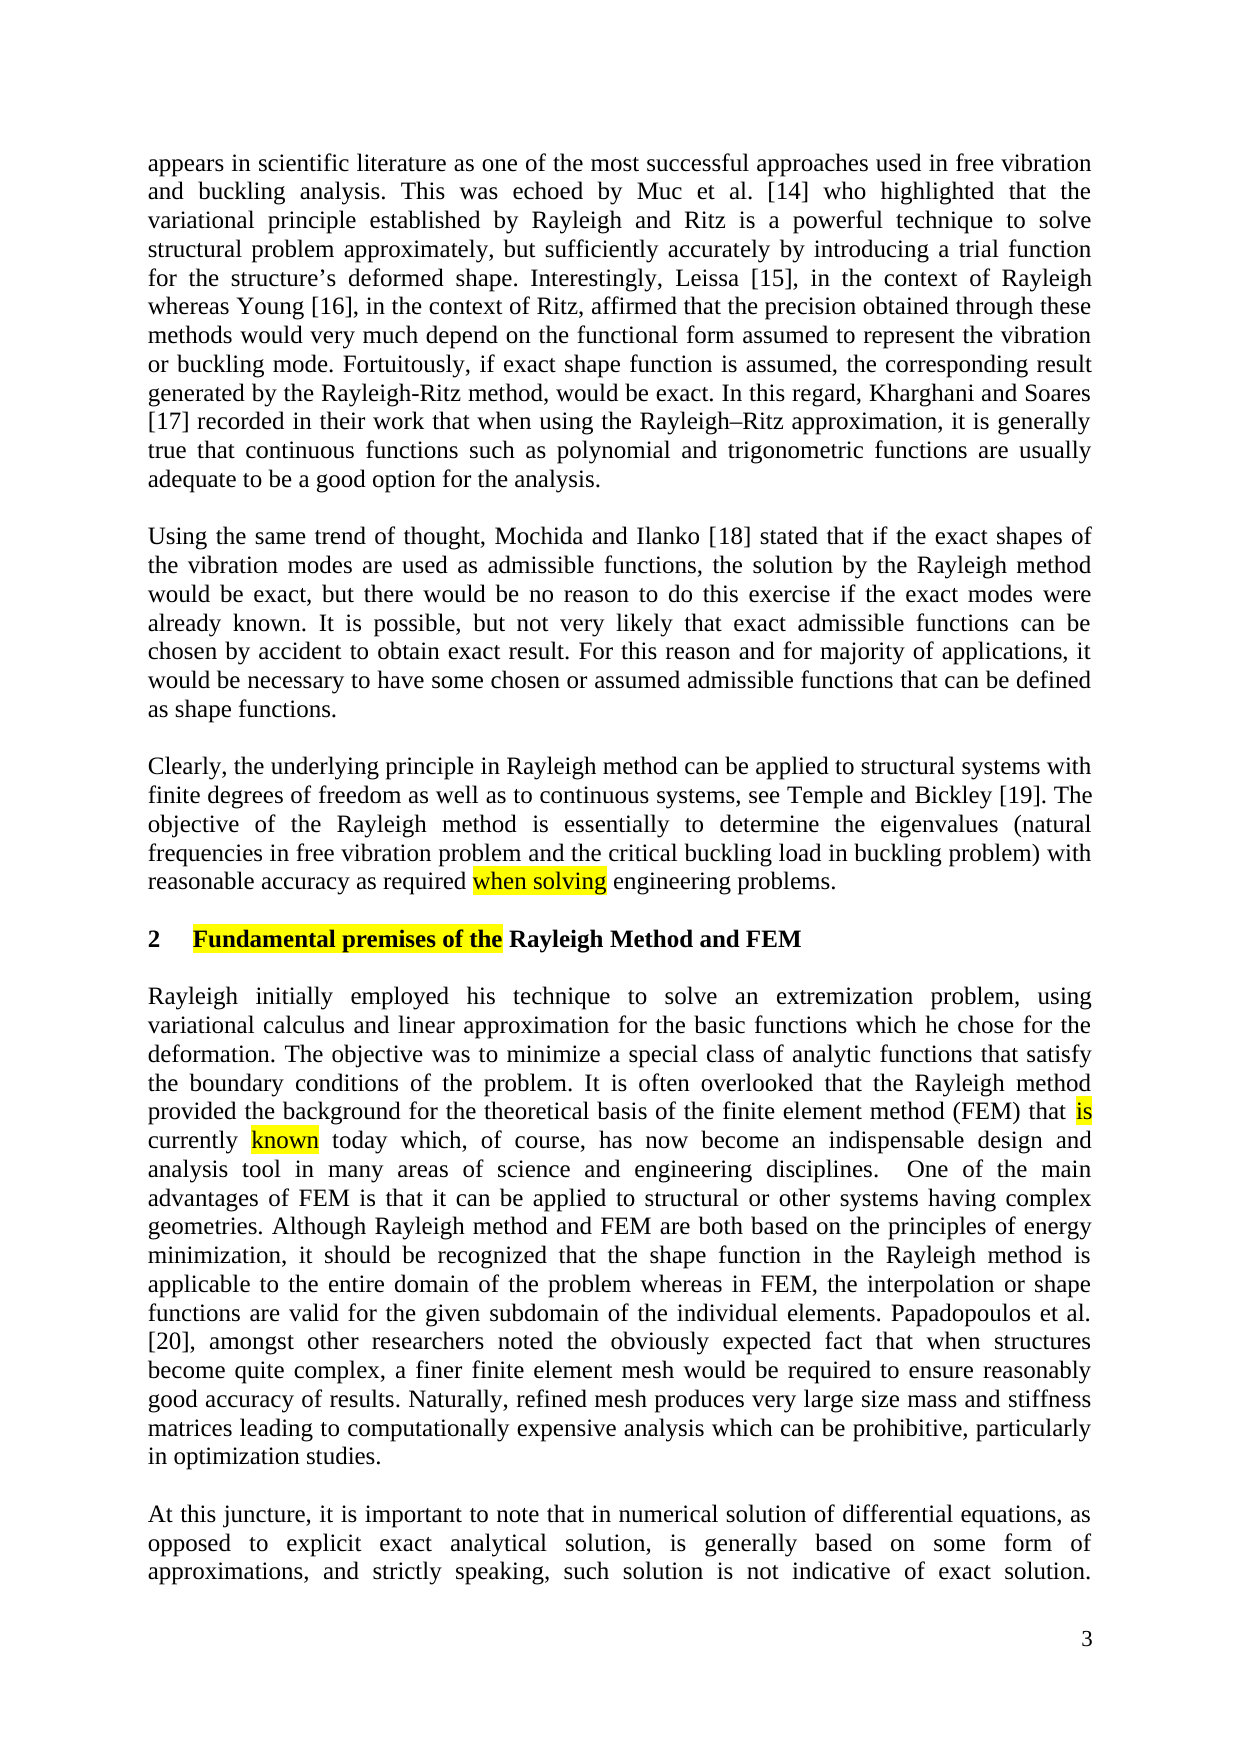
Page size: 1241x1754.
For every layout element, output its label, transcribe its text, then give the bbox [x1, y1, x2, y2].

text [148, 148, 1092, 493]
subtitle Fundamental premises of the Rayleigh Method and FEM [503, 924, 1092, 953]
text Rayleigh initially employed his technique to solve an extremization problem, using variational calculus and linear approximation for the basic functions which he chose for the deformation. The objective was to minimize a special class of analytic functions that satisfy the boundary conditions of the problem. It is often overlooked that the Rayleigh method provided the background for the theoretical basis of the finite element method (FEM) that is currently known today which, of course, has now become an indispensable design and analysis tool in many areas of science and engineering disciplines. One of the main advantages of FEM is that it can be applied to structural or other systems having complex geometries. Although Rayleigh method and FEM are both based on the principles of energy minimization, it should be recognized that the shape function in the Rayleigh method is applicable to the entire domain of the problem whereas in FEM, the interpolation or shape functions are valid for the given subdomain of the individual elements. Papadopoulos et al. [20], amongst other researchers noted the obviously expected fact that when structures become quite complex, a finer finite element mesh would be required to ensure reasonably good accuracy of results. Naturally, refined mesh produces very large size mass and stiffness matrices leading to computationally expensive analysis which can be prohibitive, particularly in optimization studies. [148, 981, 1092, 1470]
text Using the same trend of thought, Mochida and Ilanko [18] stated that if the exact shapes of the vibration modes are used as admissible functions, the solution by the Rayleigh method would be exact, but there would be no reason to do this exercise if the exact modes were already known. It is possible, but not very likely that exact admissible functions can be chosen by accident to obtain exact result. For this reason and for majority of applications, it would be necessary to have some chosen or assumed admissible functions that can be defined as shape functions. [148, 521, 1092, 723]
text Clearly, the underlying principle in Rayleigh method can be applied to structural systems with finite degrees of freedom as well as to continuous systems, see Temple and Bickley [19]. The objective of the Rayleigh method is essentially to determine the eigenvalues (natural frequencies in free vibration problem and the critical buckling load in buckling problem) with reasonable accuracy as required when solving engineering problems. [148, 751, 1092, 895]
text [148, 1499, 1092, 1585]
